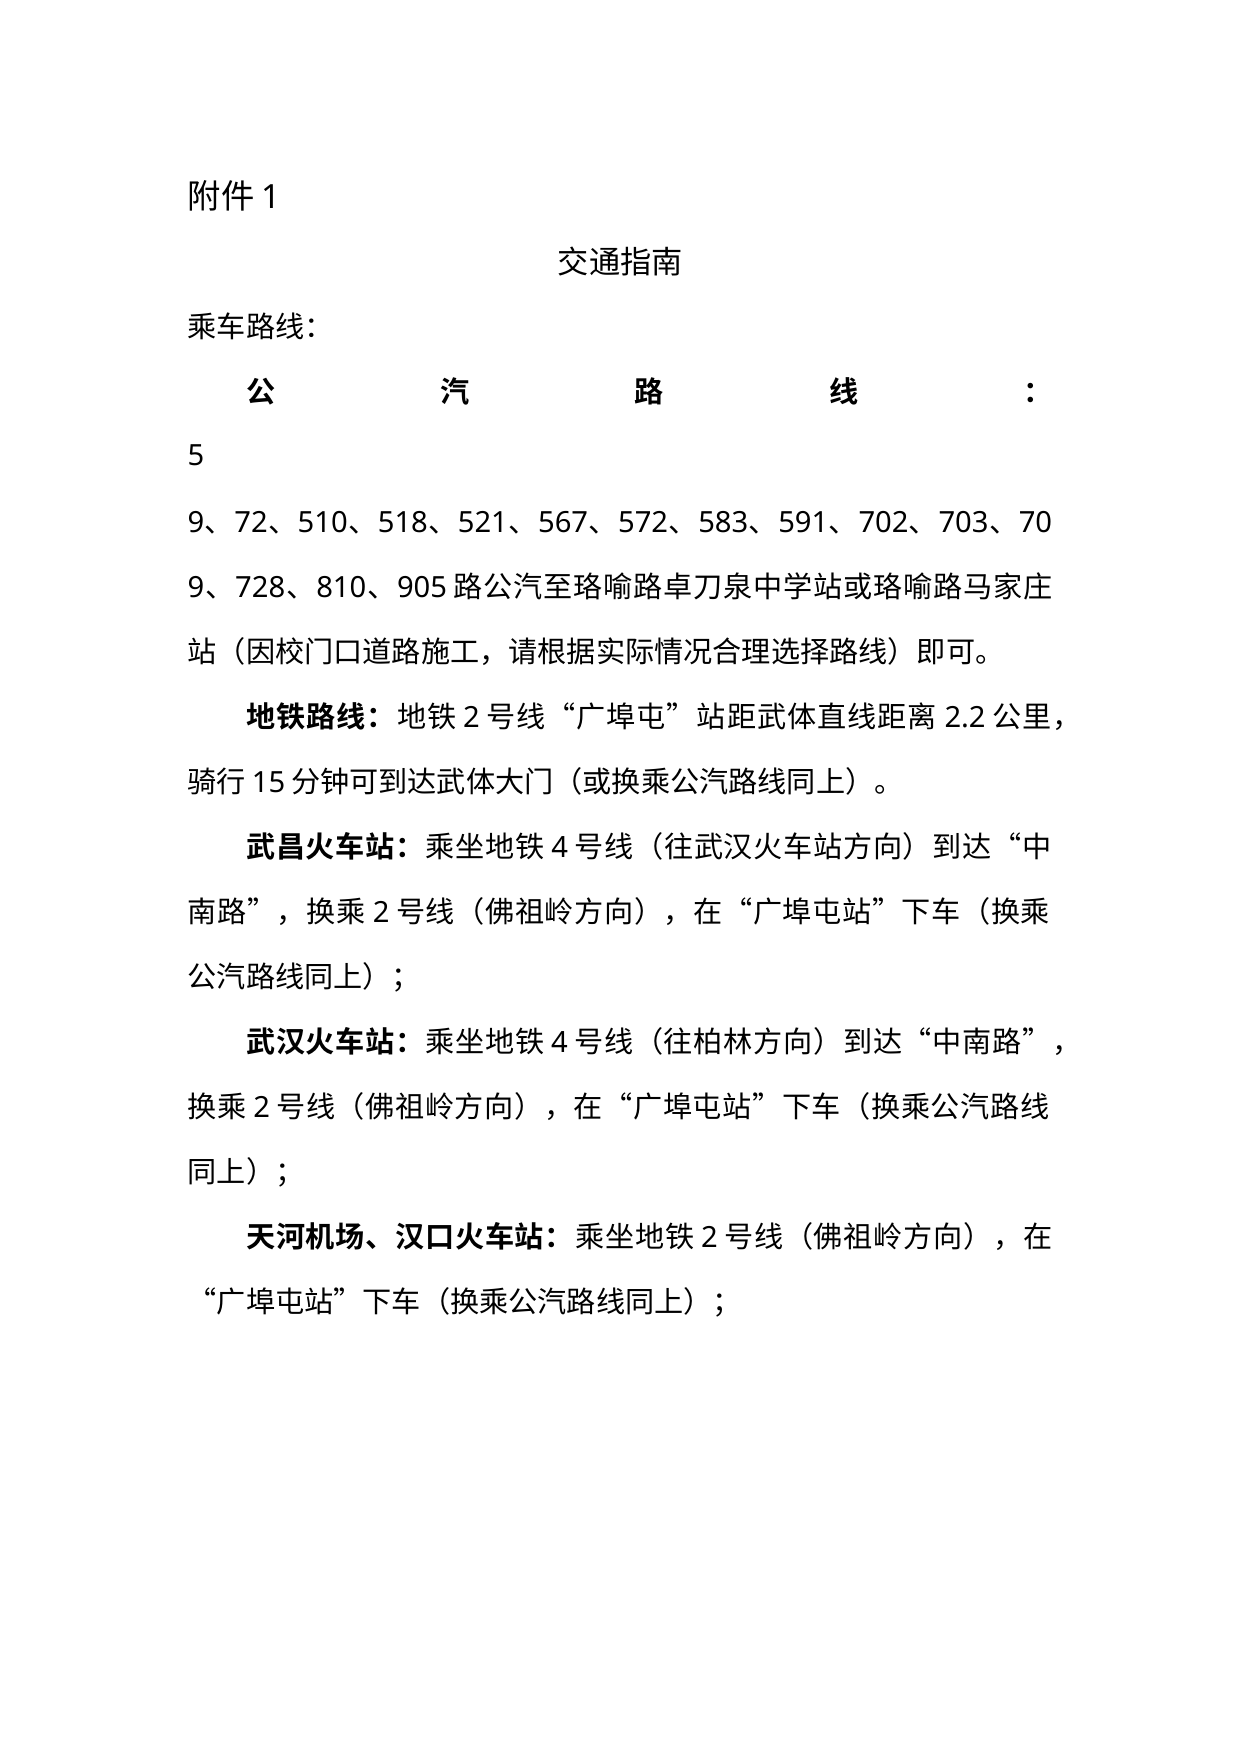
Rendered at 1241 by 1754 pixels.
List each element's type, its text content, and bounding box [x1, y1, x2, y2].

text 天河机场、汉口火车站：乘坐地铁2号线（佛祖岭方向），在“广埠屯站”下车（换乘公汽路线同上）； [187, 1202, 1053, 1332]
text 附件1 [187, 162, 1053, 227]
text 武昌火车站：乘坐地铁4号线（往武汉火车站方向）到达“中南路”，换乘2号线（佛祖岭方向），在“广埠屯站”下车（换乘公汽路线同上）； [187, 812, 1053, 1007]
text 乘车路线： [187, 292, 1053, 357]
text 武汉火车站：乘坐地铁4号线（往柏林方向）到达“中南路”，换乘2号线（佛祖岭方向），在“广埠屯站”下车（换乘公汽路线同上）； [187, 1007, 1053, 1202]
text 交通指南 [187, 227, 1053, 292]
text 地铁路线：地铁2号线“广埠屯”站距武体直线距离2.2公里，骑行15分钟可到达武体大门（或换乘公汽路线同上）。 [187, 682, 1053, 812]
text 公汽路线：59、72、510、518、521、567、572、583、591、702、703、709、728、810、905路公汽至珞喻路卓刀泉中学站或珞喻路马家庄站（因校门口道路施工，请根据实际情况合理选择路线）即可。 [187, 357, 1053, 682]
